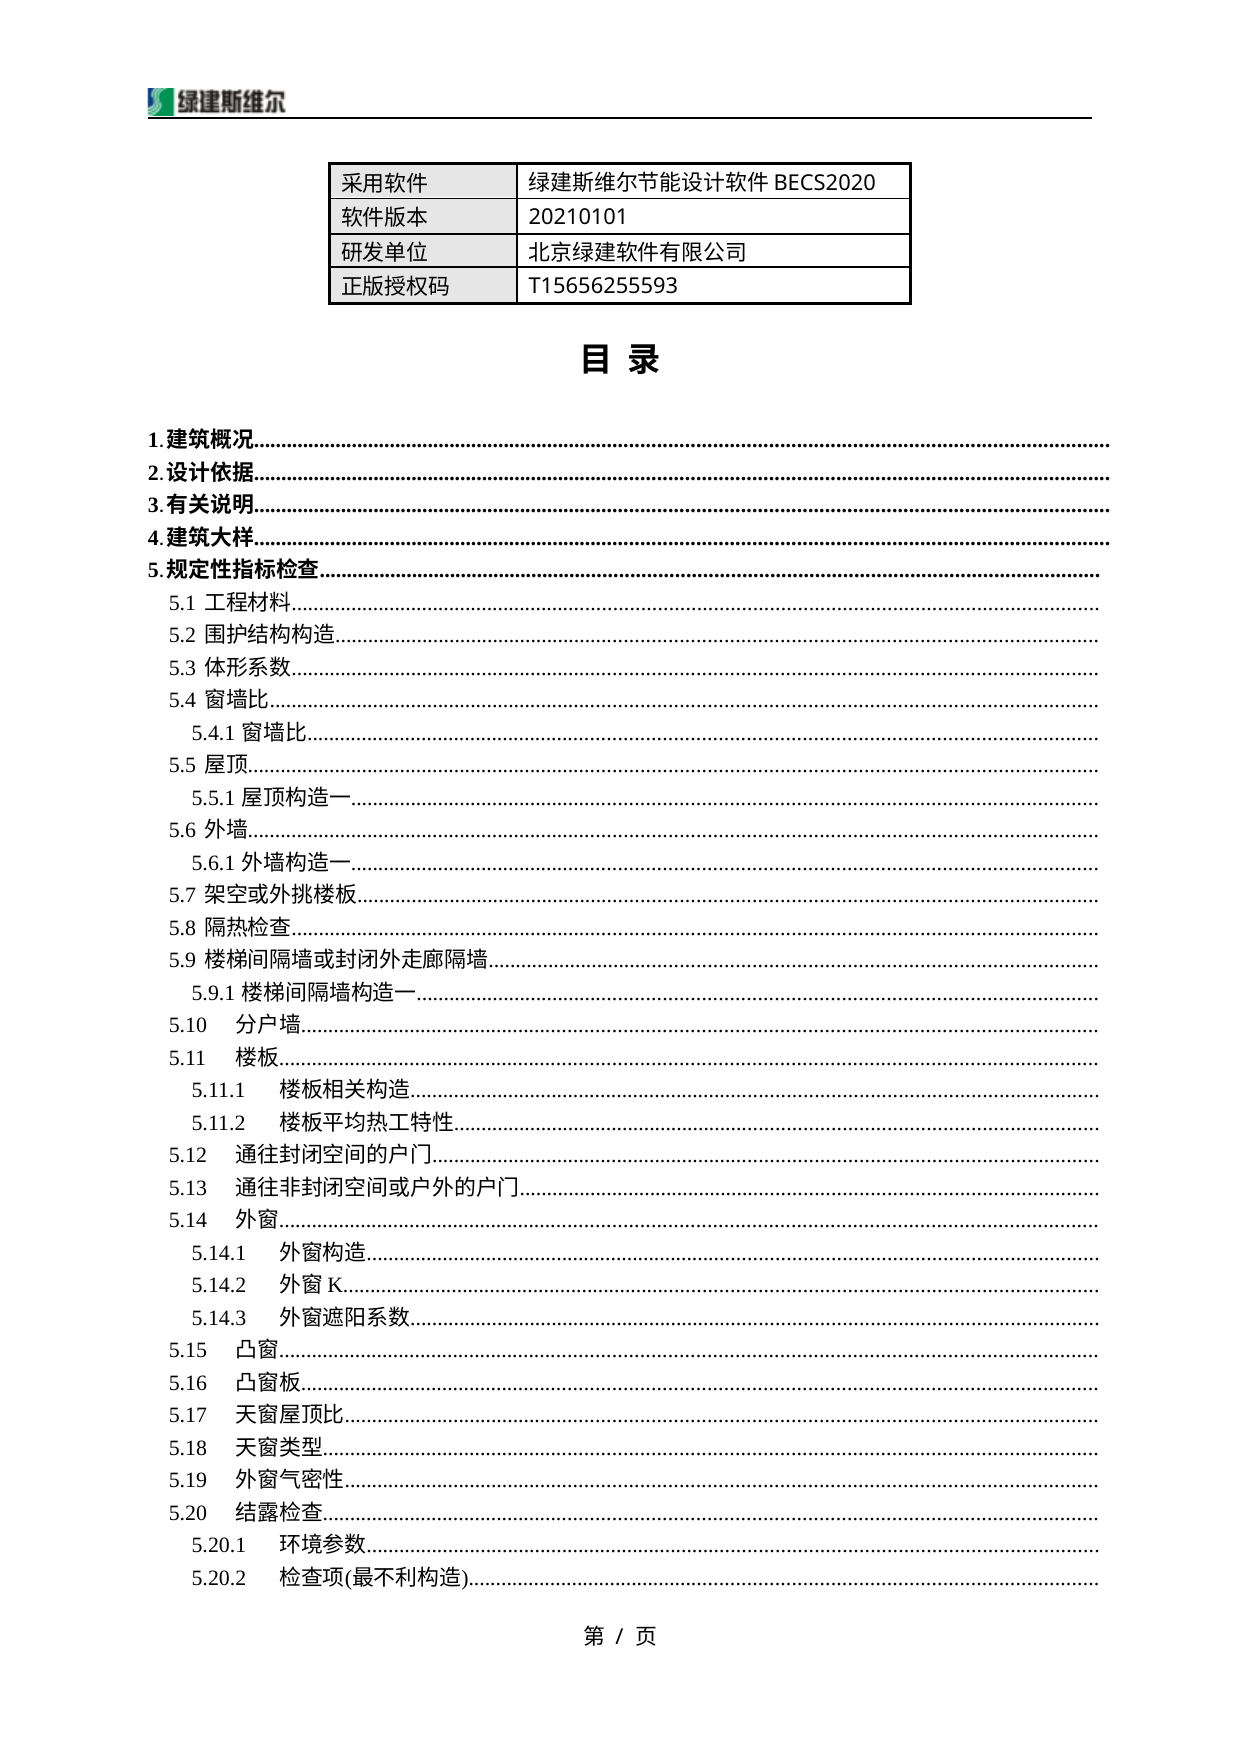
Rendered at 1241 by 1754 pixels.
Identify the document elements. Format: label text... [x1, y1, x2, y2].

text 5.1 工程材料 11 [168, 584, 1092, 617]
text 5.13 通往非封闭空间或户外的户门 16 [168, 1169, 1092, 1202]
text 5.20.2 检查项(最不利构造) 18 [169, 1559, 1092, 1592]
text 4 建筑大样 5 [148, 519, 1092, 552]
text 5.9 楼梯间隔墙或封闭外走廊隔墙 15 [168, 942, 1092, 974]
text 5.11 楼板 15 [168, 1039, 1092, 1072]
text 5.14.2 外窗K 17 [169, 1267, 1092, 1299]
text 5.19 外窗气密性 18 [168, 1462, 1092, 1494]
text 5.12 通往封闭空间的户门 16 [168, 1137, 1092, 1169]
text 5.7 架空或外挑楼板 14 [168, 877, 1092, 909]
text 5.2 围护结构构造 12 [168, 617, 1092, 649]
text 3 有关说明 4 [148, 487, 1092, 519]
table_header 绿建斯维尔节能设计软件BECS2020 [518, 165, 909, 197]
text 5 规定性指标检查 11 [148, 552, 1092, 584]
text 5.20.1 环境参数 18 [169, 1527, 1092, 1559]
text 5.4 窗墙比 13 [168, 682, 1092, 714]
text 5.3 体形系数 13 [168, 649, 1092, 682]
table_header 采用软件 [331, 165, 516, 197]
text 5.11.1 楼板相关构造 15 [169, 1072, 1092, 1104]
text 5.10 分户墙 15 [168, 1007, 1092, 1039]
text 5.11.2 楼板平均热工特性 16 [169, 1104, 1092, 1137]
text 5.5.1 屋顶构造一 13 [169, 779, 1092, 812]
text 5.8 隔热检查 14 [168, 909, 1092, 942]
text 5.18 天窗类型 18 [168, 1429, 1092, 1462]
text 5.17 天窗屋顶比 18 [168, 1397, 1092, 1429]
text 5.6 外墙 14 [168, 812, 1092, 844]
text 5.14.3 外窗遮阳系数 17 [169, 1299, 1092, 1332]
text 5.5 屋顶 13 [168, 747, 1092, 779]
text 1 建筑概况 4 [148, 422, 1092, 454]
table_cell 20210101 [518, 199, 909, 233]
table_cell T15656255593 [518, 268, 909, 302]
text 5.16 凸窗板 17 [168, 1364, 1092, 1397]
text 目 录 [148, 162, 1092, 389]
text 5.15 凸窗 17 [168, 1332, 1092, 1364]
text 2 设计依据 4 [148, 454, 1092, 487]
table_cell 正版授权码 [331, 268, 516, 302]
table_cell 北京绿建软件有限公司 [518, 235, 909, 266]
text 5.14.1 外窗构造 17 [169, 1234, 1092, 1267]
text 5.14 外窗 17 [168, 1202, 1092, 1234]
picture [147, 88, 289, 116]
table_cell 研发单位 [331, 235, 516, 266]
table_cell 软件版本 [331, 199, 516, 233]
text 5.6.1 外墙构造一 14 [169, 844, 1092, 877]
text 5.20 结露检查 18 [168, 1494, 1092, 1527]
text 5.4.1 窗墙比 13 [169, 714, 1092, 747]
text 5.9.1 楼梯间隔墙构造一 15 [169, 974, 1092, 1007]
